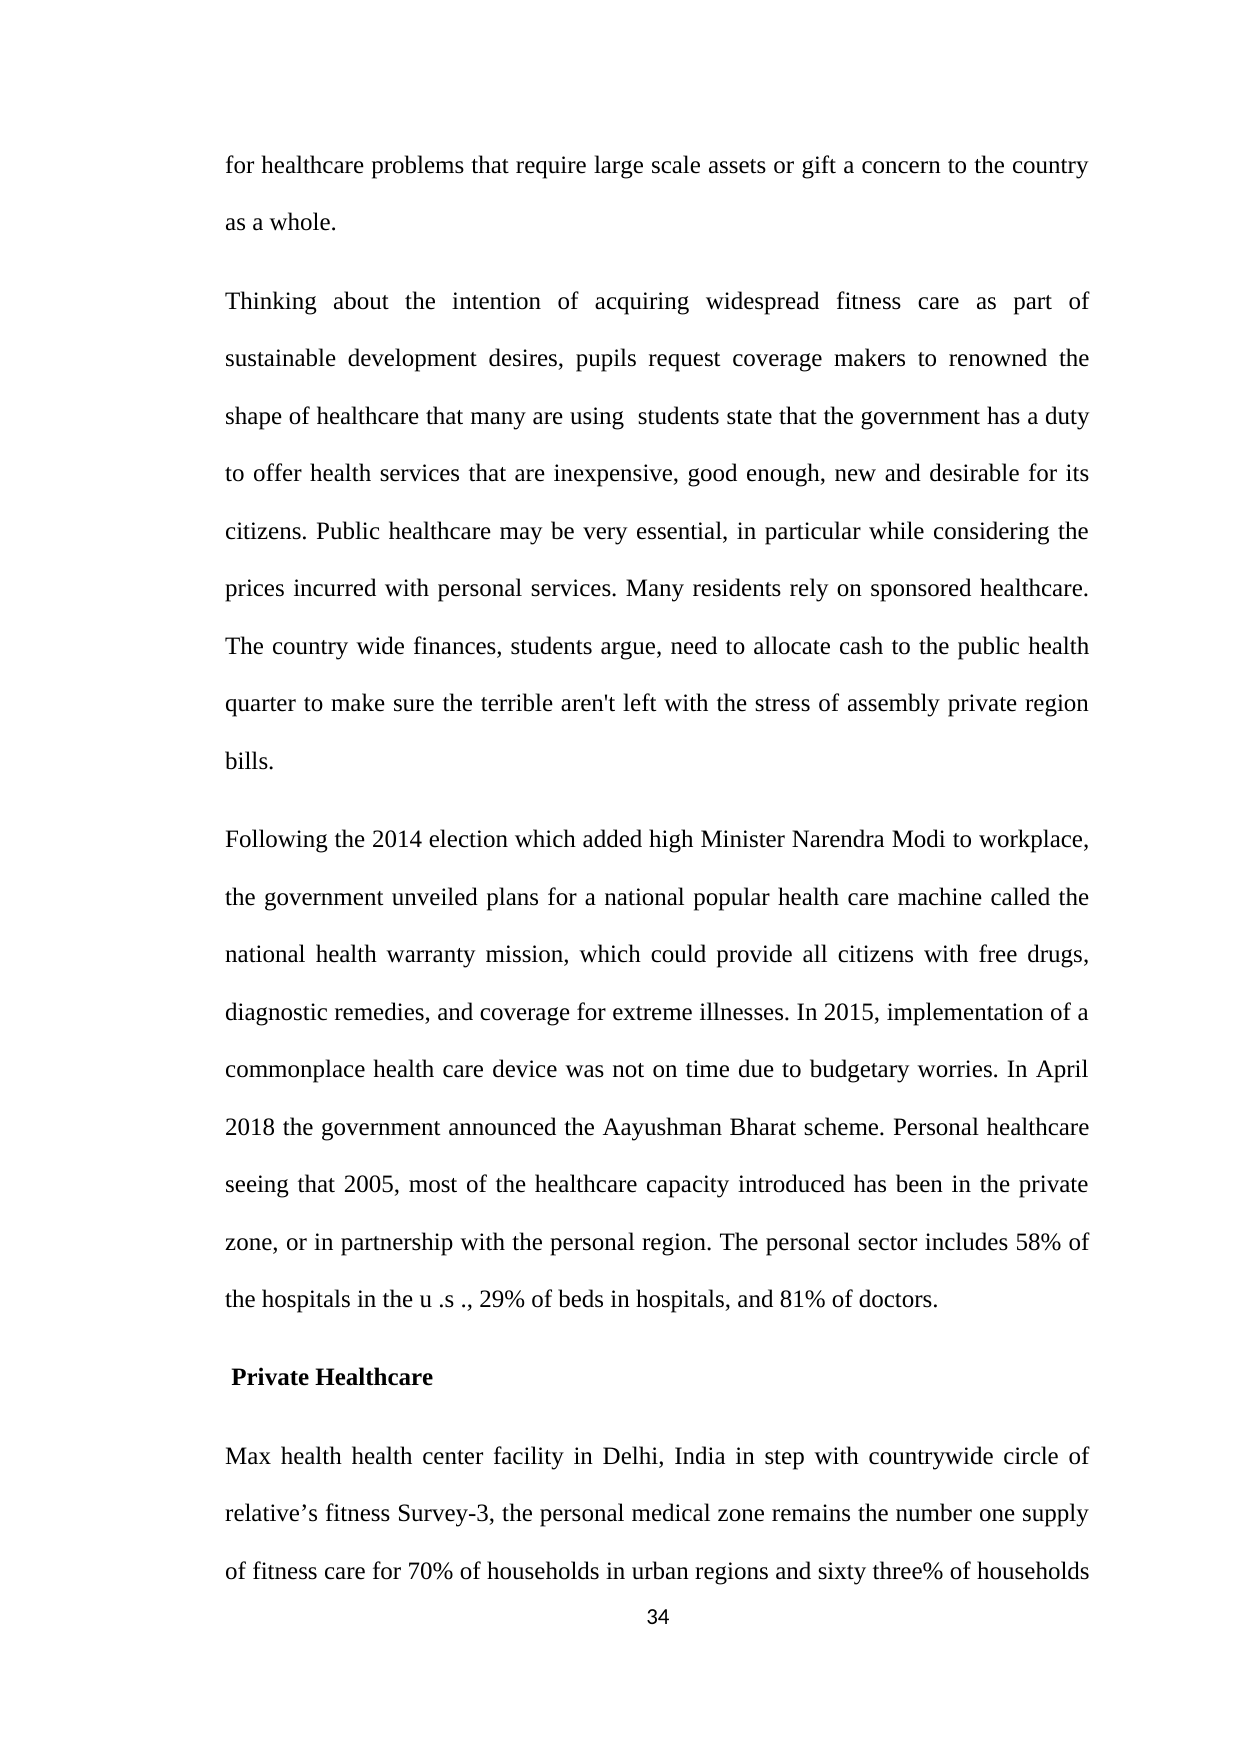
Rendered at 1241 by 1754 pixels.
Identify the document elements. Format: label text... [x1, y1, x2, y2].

text Following the 2014 election which added high Minister Narendra Modi to workplace, the government unveiled plans for a national popular health care machine called the national health warranty mission, which could provide all citizens with free drugs, diagnostic remedies, and coverage for extreme illnesses. In 2015, implementation of a commonplace health care device was not on time due to budgetary worries. In April 2018 the government announced the Aayushman Bharat scheme. Personal healthcare seeing that 2005, most of the healthcare capacity introduced has been in the private zone, or in partnership with the personal region. The personal sector includes 58% of the hospitals in the u .s ., 29% of beds in hospitals, and 81% of doctors. [225, 824, 1090, 1313]
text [225, 1441, 1090, 1584]
text Private Healthcare [225, 1362, 1090, 1391]
text Thinking about the intention of acquiring widespread fitness care as part of sustainable development desires, pupils request coverage makers to renowned the shape of healthcare that many are using students state that the government has a duty to offer health services that are inexpensive, good enough, new and desirable for its citizens. Public healthcare may be very essential, in particular while considering the prices incurred with personal services. Many residents rely on sponsored healthcare. The country wide finances, students argue, need to allocate cash to the public health quarter to make sure the terrible aren't left with the stress of assembly private region bills. [225, 286, 1090, 774]
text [225, 150, 1090, 236]
